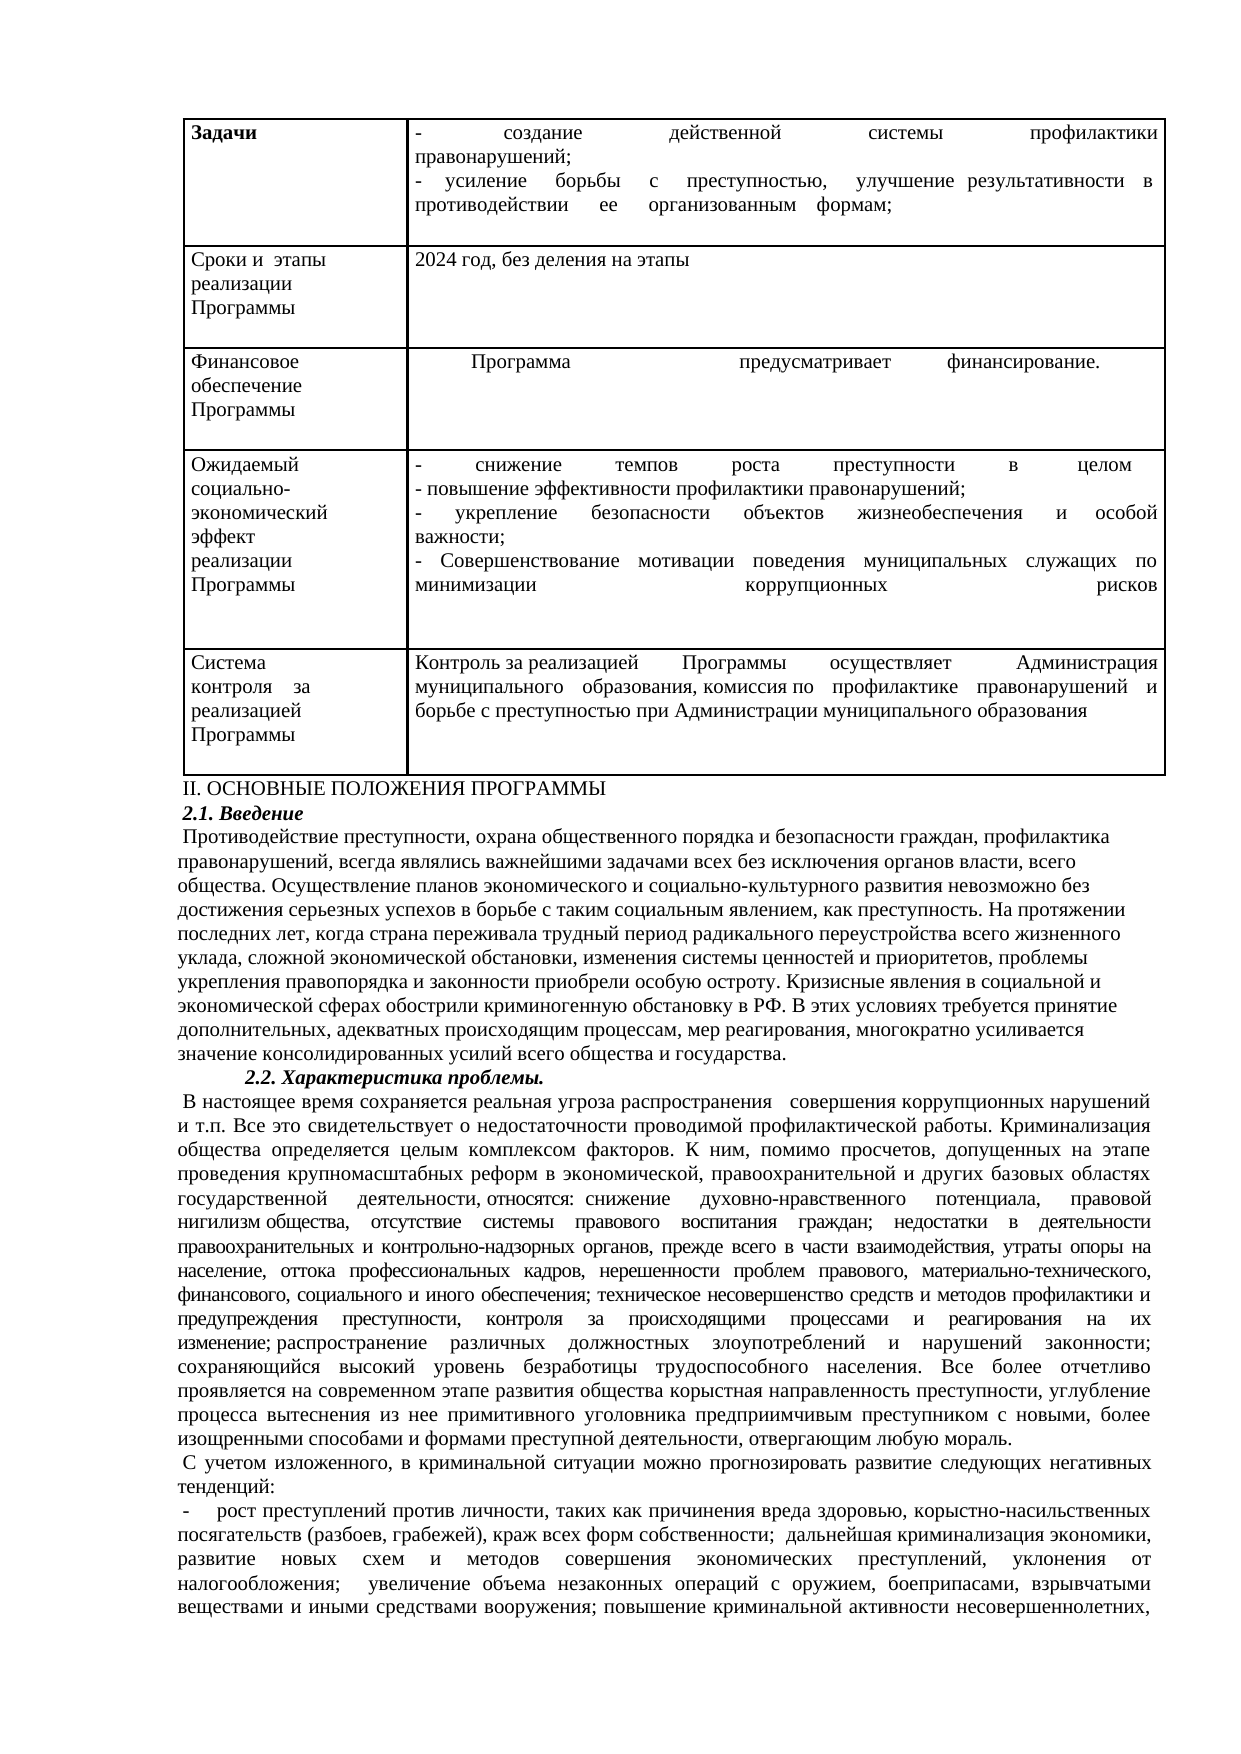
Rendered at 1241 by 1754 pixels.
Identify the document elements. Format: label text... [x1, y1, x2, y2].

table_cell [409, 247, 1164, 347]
text 2.1. Введение [177, 800, 1152, 824]
text Противодействие преступности, охрана общественного порядка и безопасности граждан, профилактика правонарушений, всегда являлись важнейшими задачами всех без исключения органов власти, всего общества. Осуществление планов экономического и социально-культурного развития невозможно без достижения серьезных успехов в борьбе с таким социальным явлением, как преступность. На протяжении последних лет, когда страна переживала трудный период радикального переустройства всего жизненного уклада, сложной экономической обстановки, изменения системы ценностей и приоритетов, проблемы укрепления правопорядка и законности приобрели особую остроту. Кризисные явления в социальной и экономической сферах обострили криминогенную обстановку в РФ. В этих условиях требуется принятие дополнительных, адекватных происходящим процессам, мер реагирования, многократно усиливается значение консолидированных усилий всего общества и государства. [177, 824, 1152, 1065]
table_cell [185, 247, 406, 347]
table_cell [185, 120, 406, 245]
text С учетом изложенного, в криминальной ситуации можно прогнозировать развитие следующих негативных тенденций: [177, 1450, 1152, 1498]
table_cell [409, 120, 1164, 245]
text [177, 1498, 1152, 1618]
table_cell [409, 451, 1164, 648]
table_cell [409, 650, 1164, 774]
text В настоящее время сохраняется реальная угроза распространения совершения коррупционных нарушений и т.п. Все это свидетельствует о недостаточности проводимой профилактической работы. Криминализация общества определяется целым комплексом факторов. К ним, помимо просчетов, допущенных на этапе проведения крупномасштабных реформ в экономической, правоохранительной и других базовых областях государственной деятельности, относятся: снижение духовно-нравственного потенциала, правовой нигилизм общества, отсутствие системы правового воспитания граждан; недостатки в деятельности правоохранительных и контрольно-надзорных органов, прежде всего в части взаимодействия, утраты опоры на население, оттока профессиональных кадров, нерешенности проблем правового, материально-технического, финансового, социального и иного обеспечения; техническое несовершенство средств и методов профилактики и предупреждения преступности, контроля за происходящими процессами и реагирования на их изменение; распространение различных должностных злоупотреблений и нарушений законности; сохраняющийся высокий уровень безработицы трудоспособного населения. Все более отчетливо проявляется на современном этапе развития общества корыстная направленность преступности, углубление процесса вытеснения из нее примитивного уголовника предприимчивым преступником с новыми, более изощренными способами и формами преступной деятельности, отвергающим любую мораль. [177, 1089, 1152, 1450]
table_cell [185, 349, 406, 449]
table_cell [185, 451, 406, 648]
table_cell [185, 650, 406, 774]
text II. ОСНОВНЫЕ ПОЛОЖЕНИЯ ПРОГРАММЫ [177, 776, 1152, 800]
text 2.2. Характеристика проблемы. [177, 1065, 1152, 1089]
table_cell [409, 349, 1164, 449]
